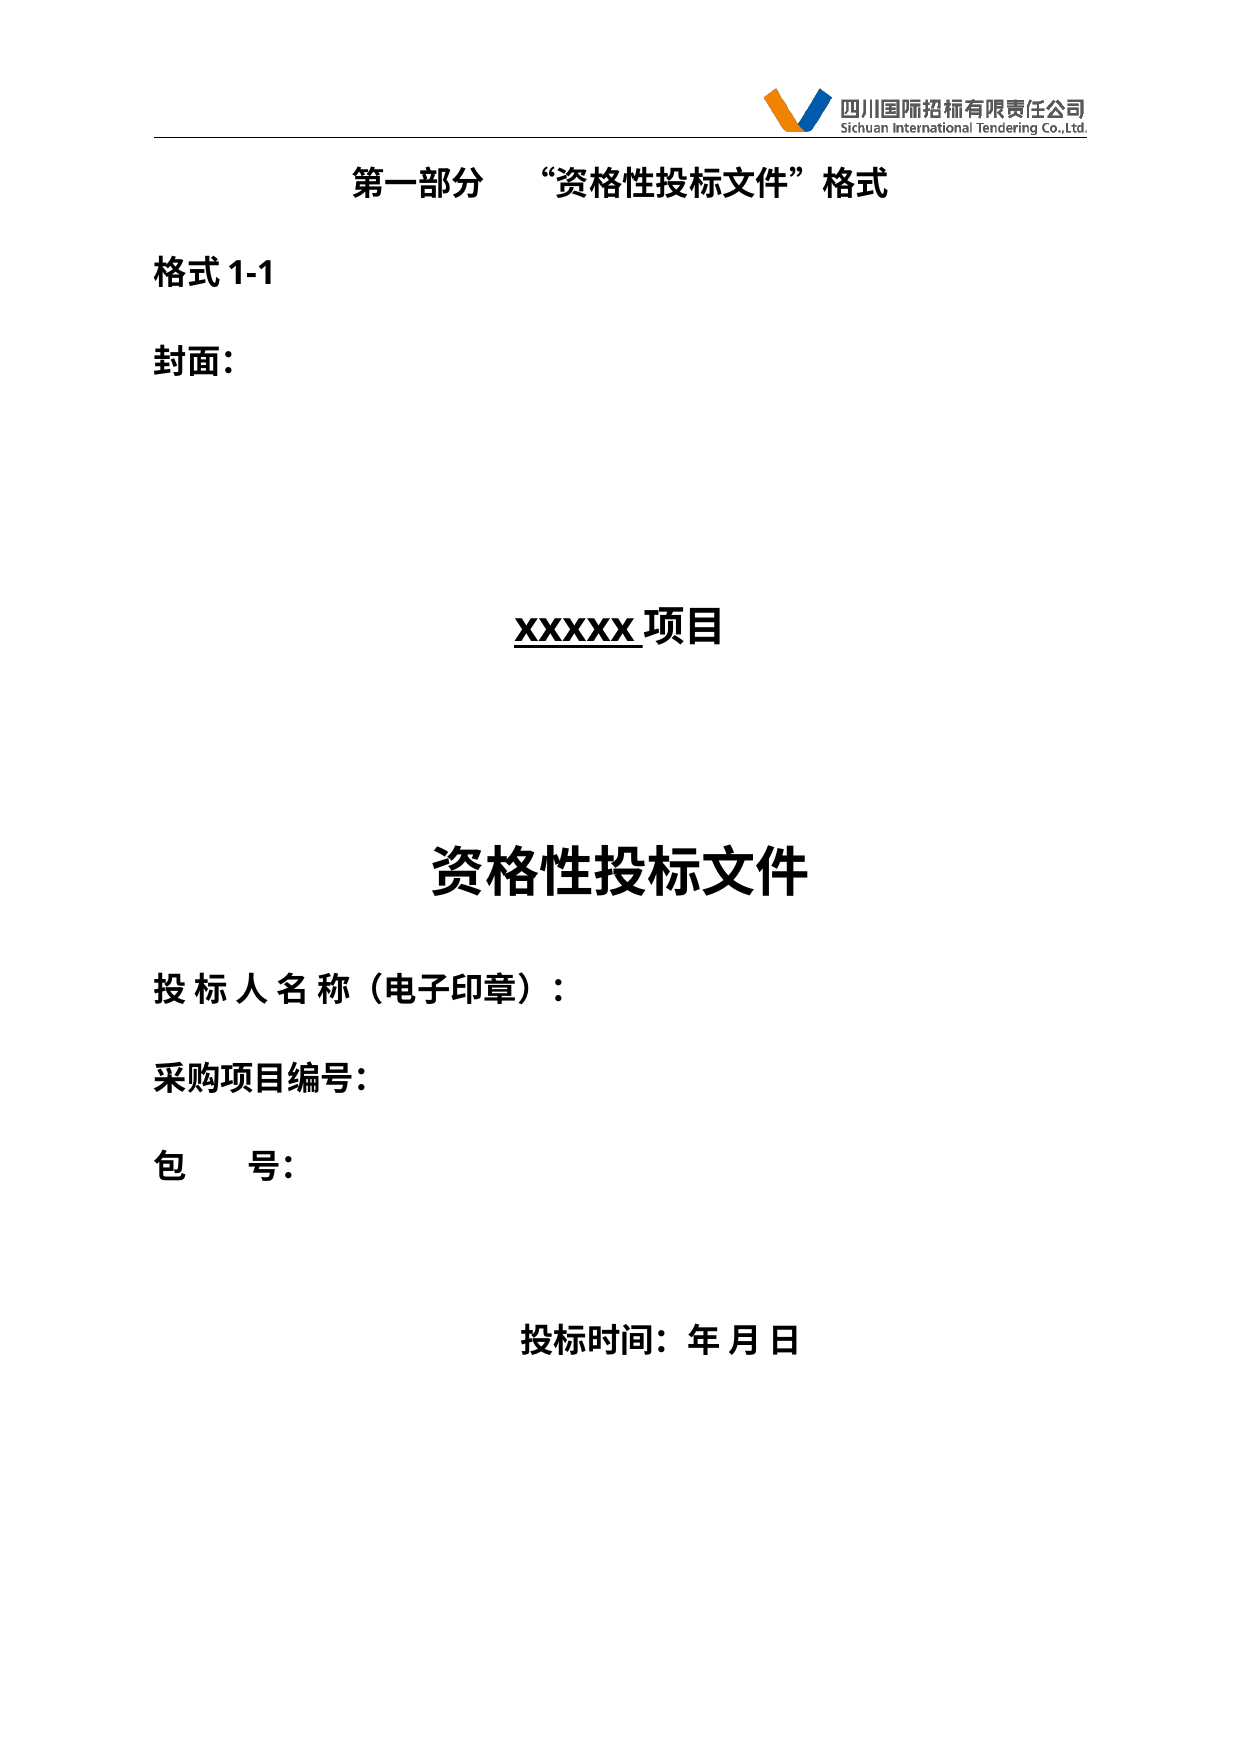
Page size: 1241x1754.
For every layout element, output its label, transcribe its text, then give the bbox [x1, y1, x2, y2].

text 封面： [153, 335, 1087, 383]
text 采购项目编号： [153, 1051, 1087, 1099]
text 包 号： [153, 1140, 1087, 1188]
text xxxxx项目 [153, 593, 1087, 654]
text 投 标 人 名 称（电子印章）： [153, 962, 1087, 1011]
text 投标时间：年 月 日 [153, 1314, 1087, 1362]
text 资格性投标文件 [153, 828, 1087, 907]
picture [763, 88, 1087, 135]
text 第一部分 “资格性投标文件”格式 [153, 157, 1087, 205]
text 格式1-1 [153, 246, 1087, 294]
